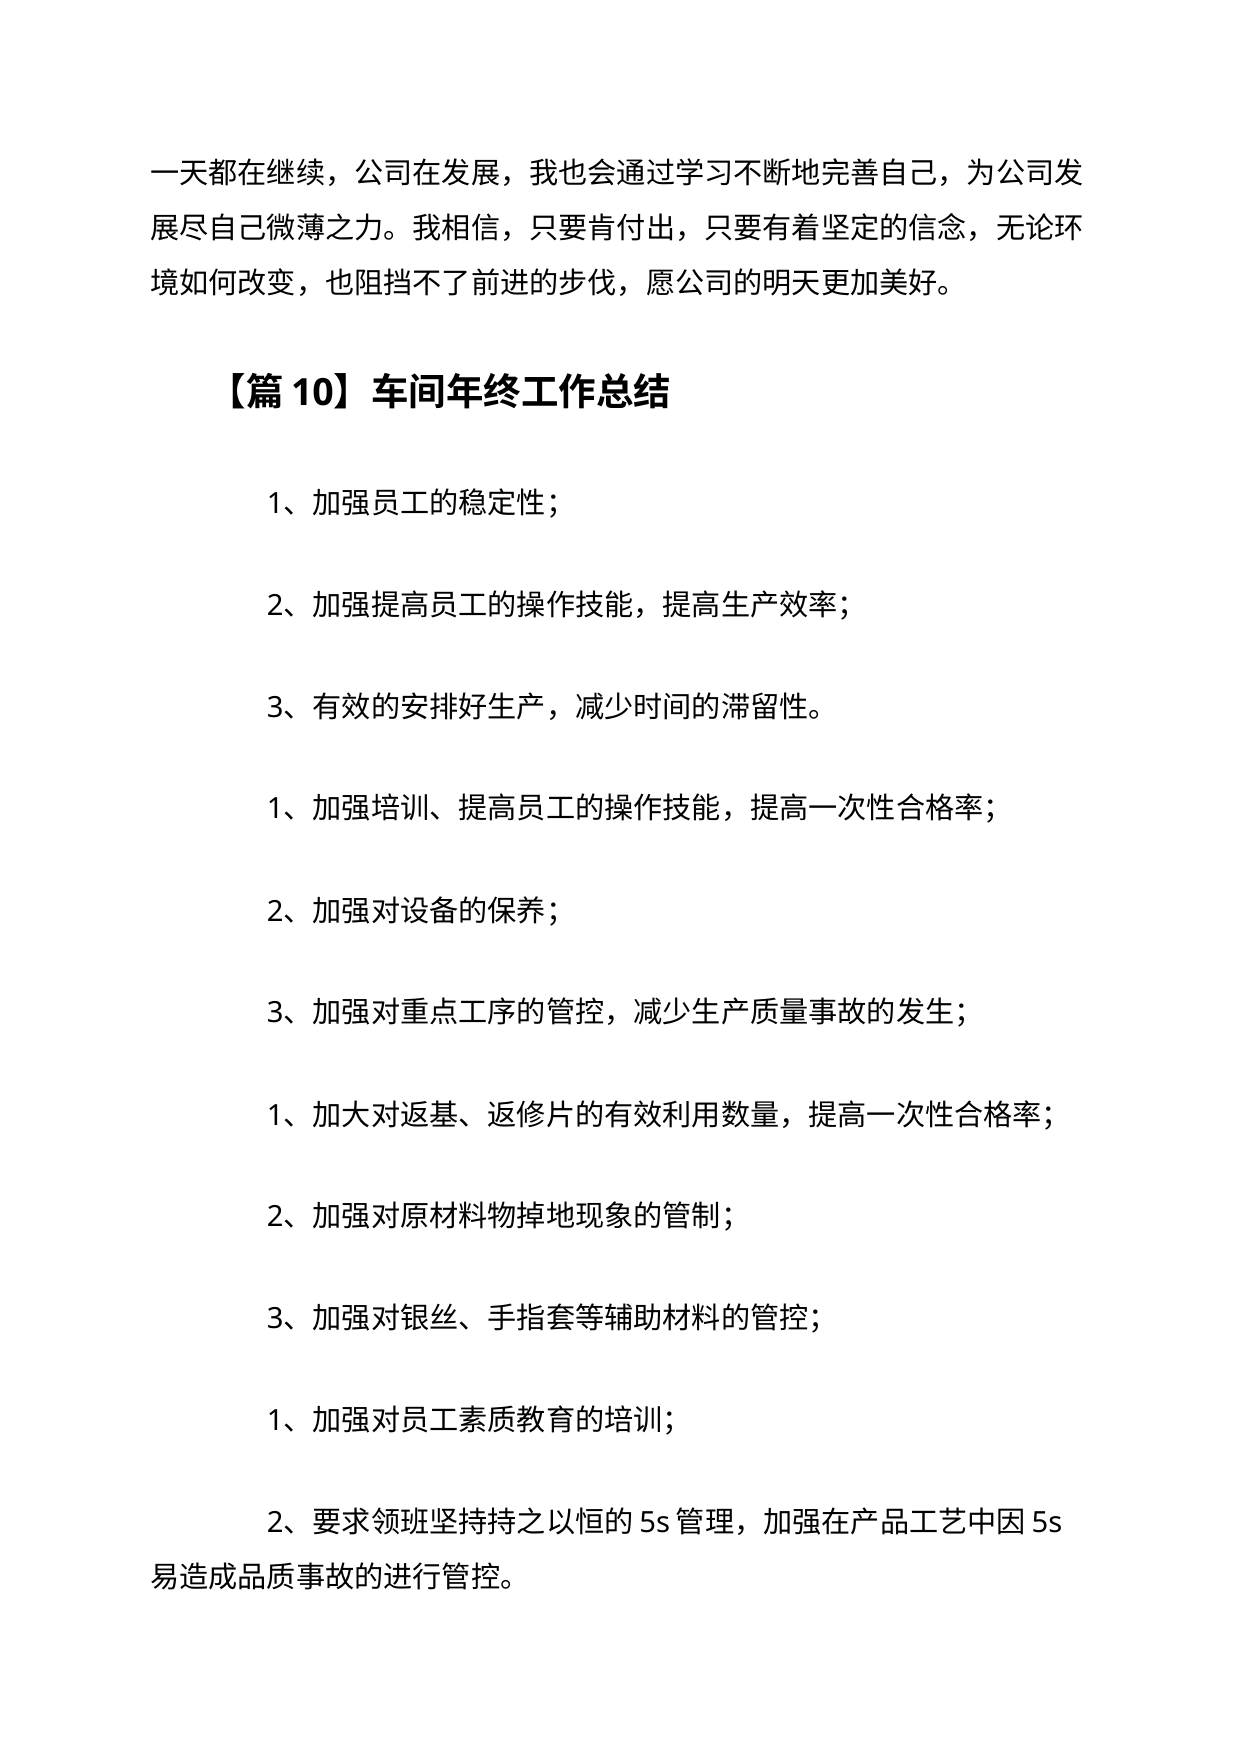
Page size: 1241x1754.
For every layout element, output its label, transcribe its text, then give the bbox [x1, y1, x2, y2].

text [150, 150, 1090, 302]
text 1、加强对员工素质教育的培训； [150, 1397, 1090, 1439]
text 2、加强对设备的保养； [150, 887, 1090, 929]
text 3、有效的安排好生产，减少时间的滞留性。 [150, 683, 1090, 726]
text 3、加强对重点工序的管控，减少生产质量事故的发生； [150, 989, 1090, 1031]
text 2、加强对原材料物掉地现象的管制； [150, 1193, 1090, 1235]
text 2、加强提高员工的操作技能，提高生产效率； [150, 581, 1090, 623]
text 1、加强员工的稳定性； [150, 479, 1090, 522]
text 1、加强培训、提高员工的操作技能，提高一次性合格率； [150, 785, 1090, 827]
text 【篇10】车间年终工作总结 [150, 362, 1090, 416]
text 2、要求领班坚持持之以恒的5s管理，加强在产品工艺中因5s易造成品质事故的进行管控。 [150, 1499, 1090, 1596]
text 3、加强对银丝、手指套等辅助材料的管控； [150, 1295, 1090, 1337]
text 1、加大对返基、返修片的有效利用数量，提高一次性合格率； [150, 1091, 1090, 1133]
